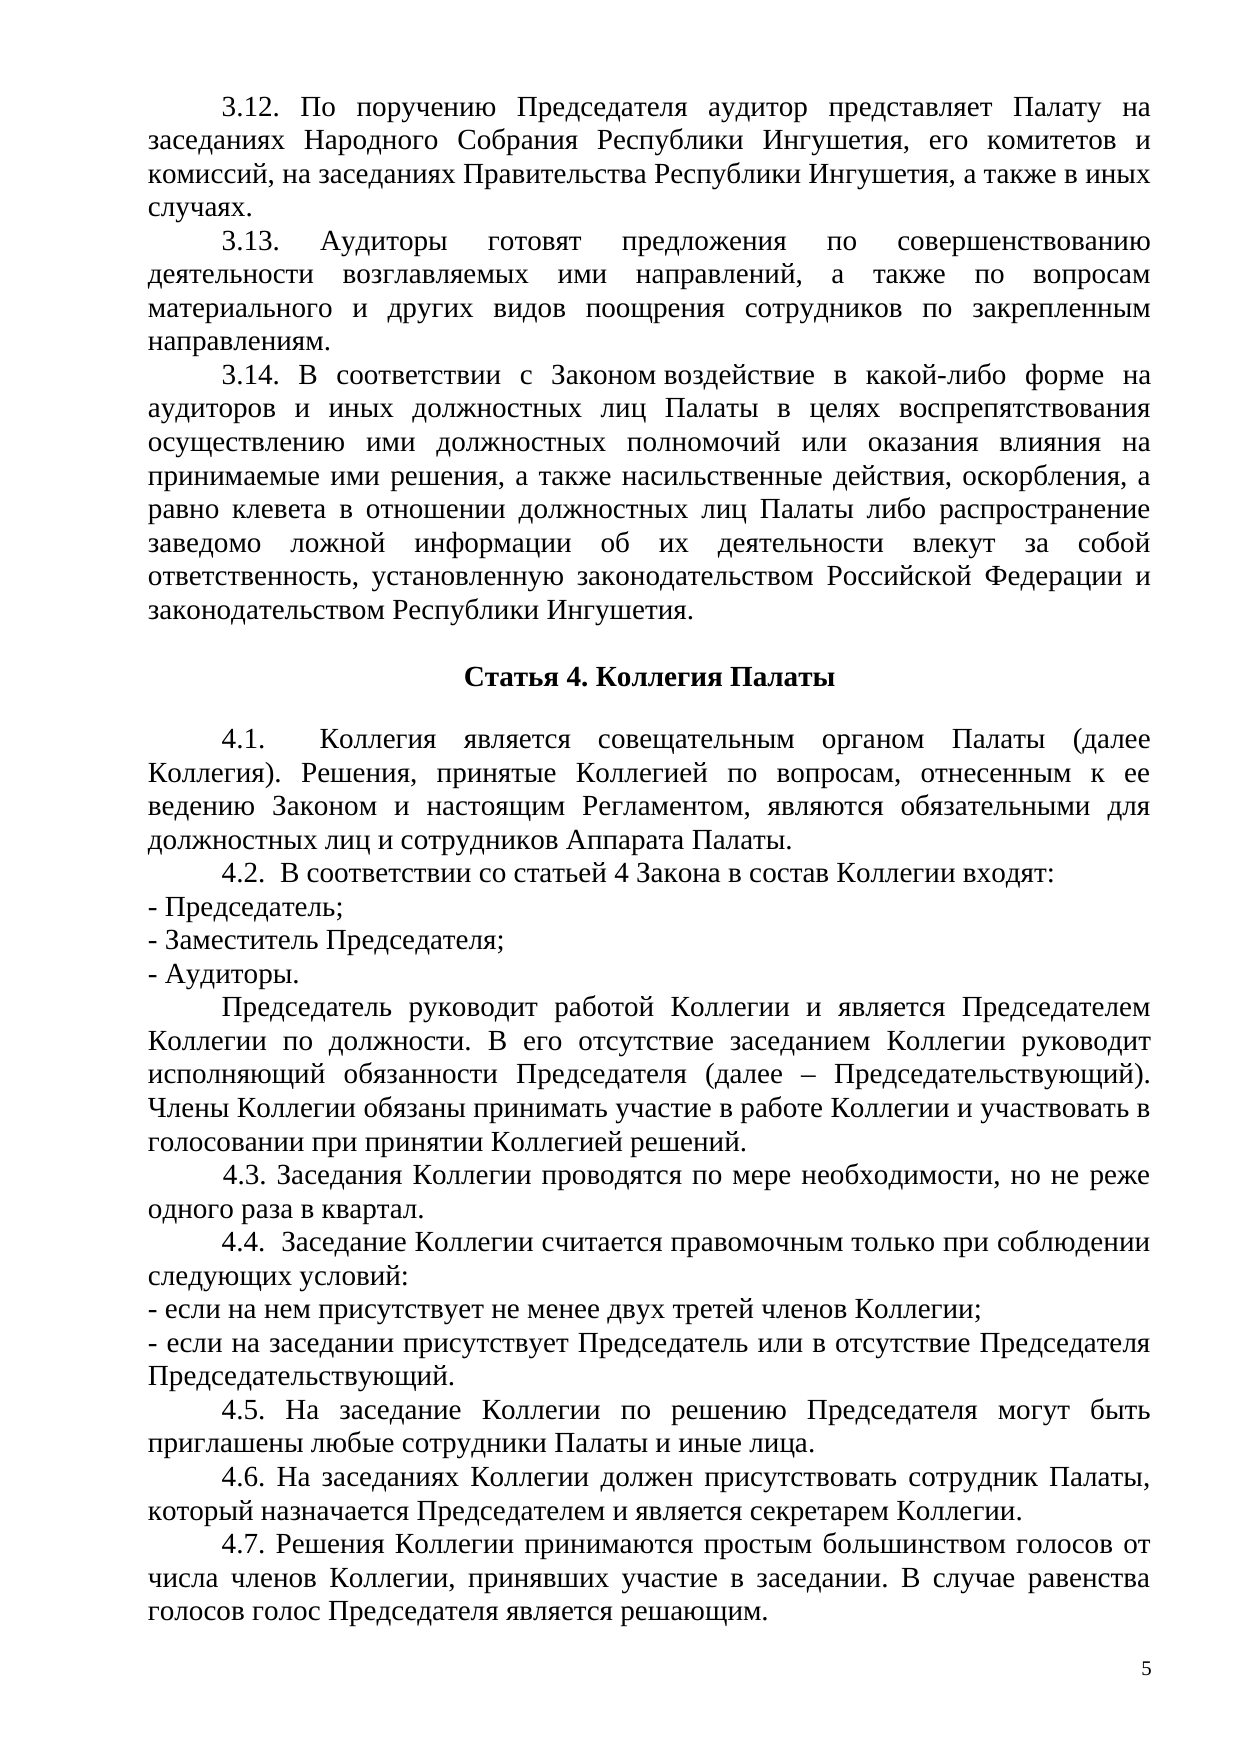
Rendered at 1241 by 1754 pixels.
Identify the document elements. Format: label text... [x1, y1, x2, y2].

text 4.7. Решения Коллегии принимаются простым большинством голосов от числа членов Коллегии, принявших участие в заседании. В случае равенства голосов голос Председателя является решающим. [148, 1526, 1152, 1627]
text 4.5. На заседание Коллегии по решению Председателя могут быть приглашены любые сотрудники Палаты и иные лица. [148, 1392, 1152, 1459]
text Председатель руководит работой Коллегии и является Председателем Коллегии по должности. В его отсутствие заседанием Коллегии руководит исполняющий обязанности Председателя (далее – Председательствующий). Члены Коллегии обязаны принимать участие в работе Коллегии и участвовать в голосовании при принятии Коллегией решений. [148, 989, 1152, 1157]
subtitle Статья 4. Коллегия Палаты [148, 659, 1152, 692]
text 4.6. На заседаниях Коллегии должен присутствовать сотрудник Палаты, который назначается Председателем и является секретарем Коллегии. [148, 1459, 1152, 1526]
text 4.1. Коллегия является совещательным органом Палаты (далее Коллегия). Решения, принятые Коллегией по вопросам, отнесенным к ее ведению Законом и настоящим Регламентом, являются обязательными для должностных лиц и сотрудников Аппарата Палаты. [148, 721, 1152, 855]
text - Заместитель Председателя; [148, 922, 1152, 956]
text 3.12. По поручению Председателя аудитор представляет Палату на заседаниях Народного Собрания Республики Ингушетия, его комитетов и комиссий, на заседаниях Правительства Республики Ингушетия, а также в иных случаях. [148, 89, 1152, 223]
text - если на заседании присутствует Председатель или в отсутствие Председателя Председательствующий. [148, 1325, 1152, 1392]
text 4.4. Заседание Коллегии считается правомочным только при соблюдении следующих условий: [148, 1224, 1152, 1291]
text 4.2. В соответствии со статьей 4 Закона в состав Коллегии входят: [148, 855, 1152, 889]
text - Аудиторы. [148, 956, 1152, 989]
text - Председатель; [148, 889, 1152, 922]
text 4.3. Заседания Коллегии проводятся по мере необходимости, но не реже одного раза в квартал. [148, 1157, 1152, 1224]
text 3.14. В соответствии с Законом воздействие в какой-либо форме на аудиторов и иных должностных лиц Палаты в целях воспрепятствования осуществлению ими должностных полномочий или оказания влияния на принимаемые ими решения, а также насильственные действия, оскорбления, а равно клевета в отношении должностных лиц Палаты либо распространение заведомо ложной информации об их деятельности влекут за собой ответственность, установленную законодательством Российской Федерации и законодательством Республики Ингушетия. [148, 357, 1152, 625]
text - если на нем присутствует не менее двух третей членов Коллегии; [148, 1291, 1152, 1325]
text 3.13. Аудиторы готовят предложения по совершенствованию деятельности возглавляемых ими направлений, а также по вопросам материального и других видов поощрения сотрудников по закрепленным направлениям. [148, 223, 1152, 357]
